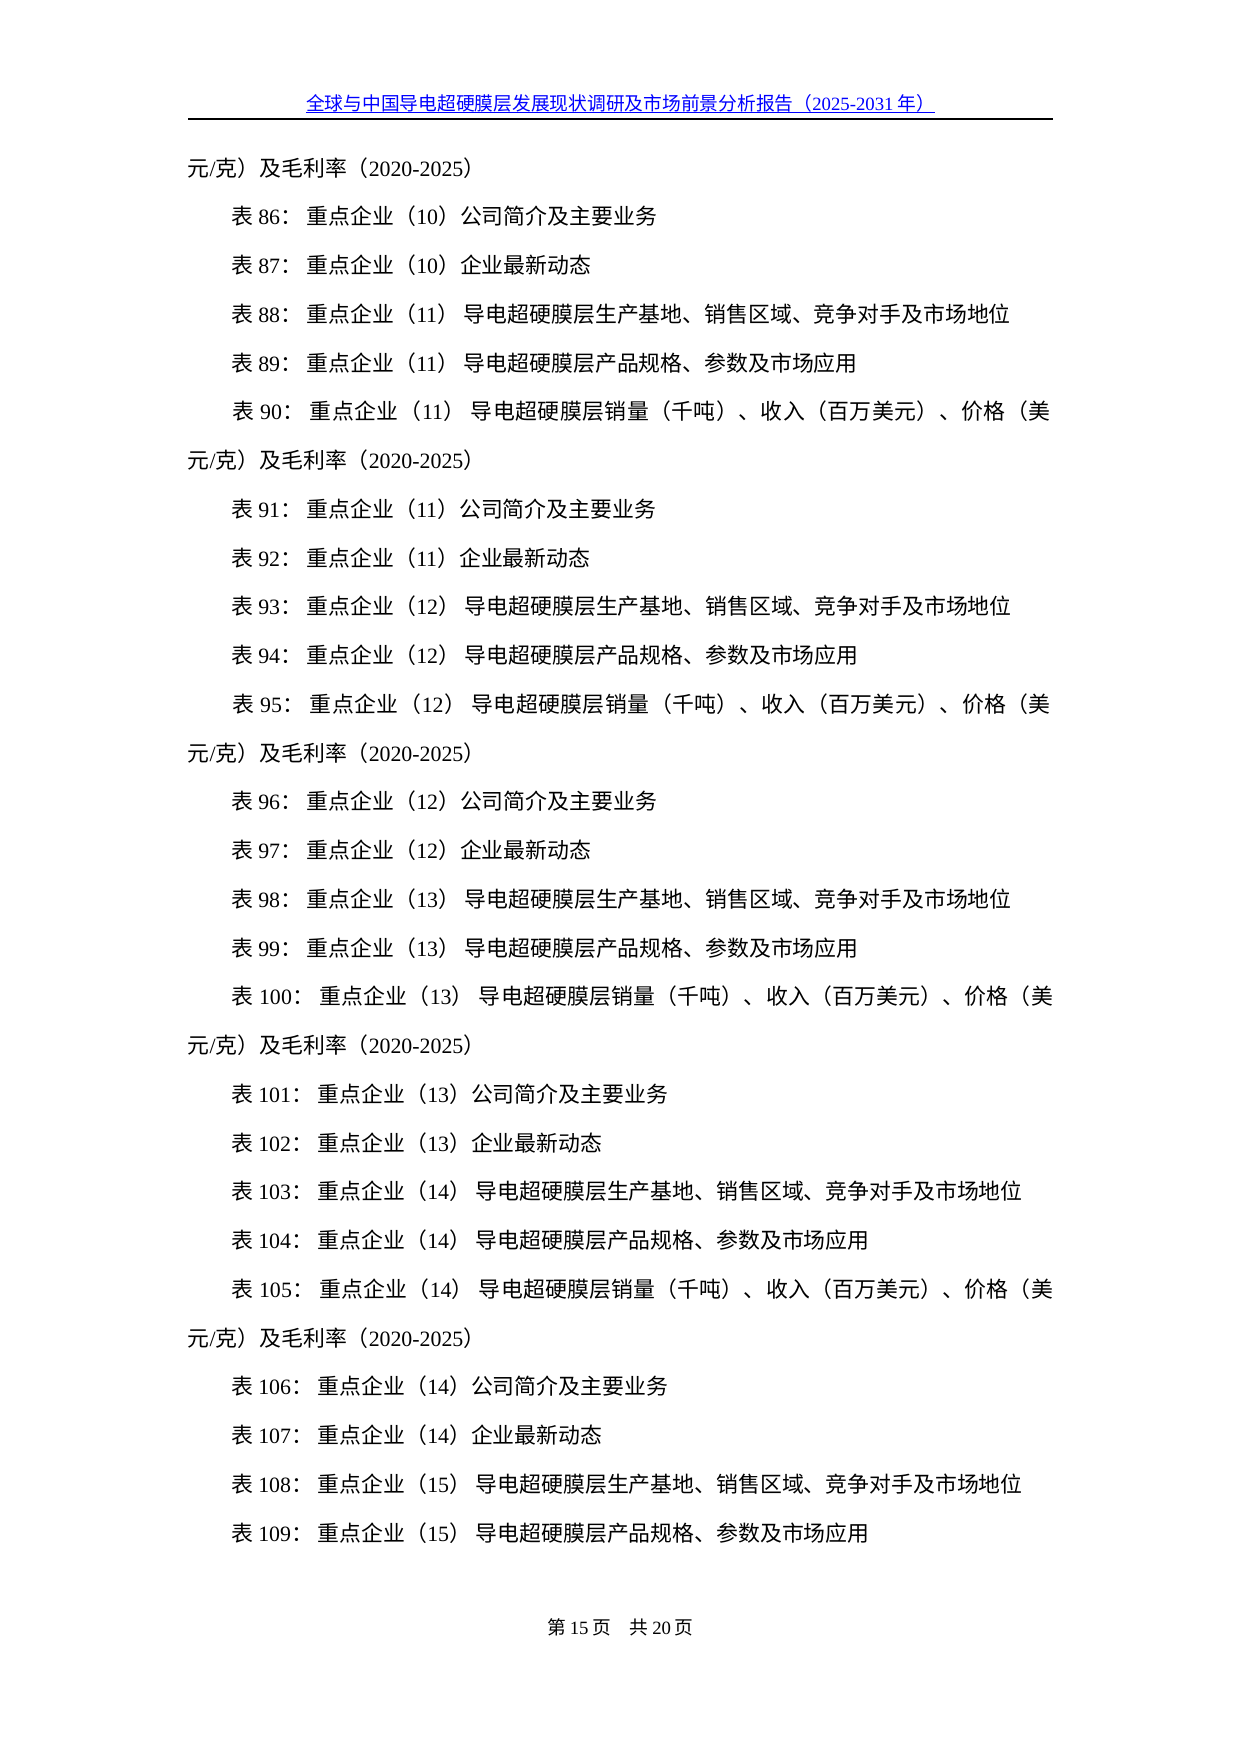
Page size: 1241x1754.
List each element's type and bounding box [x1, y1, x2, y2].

text [187, 150, 1053, 1548]
